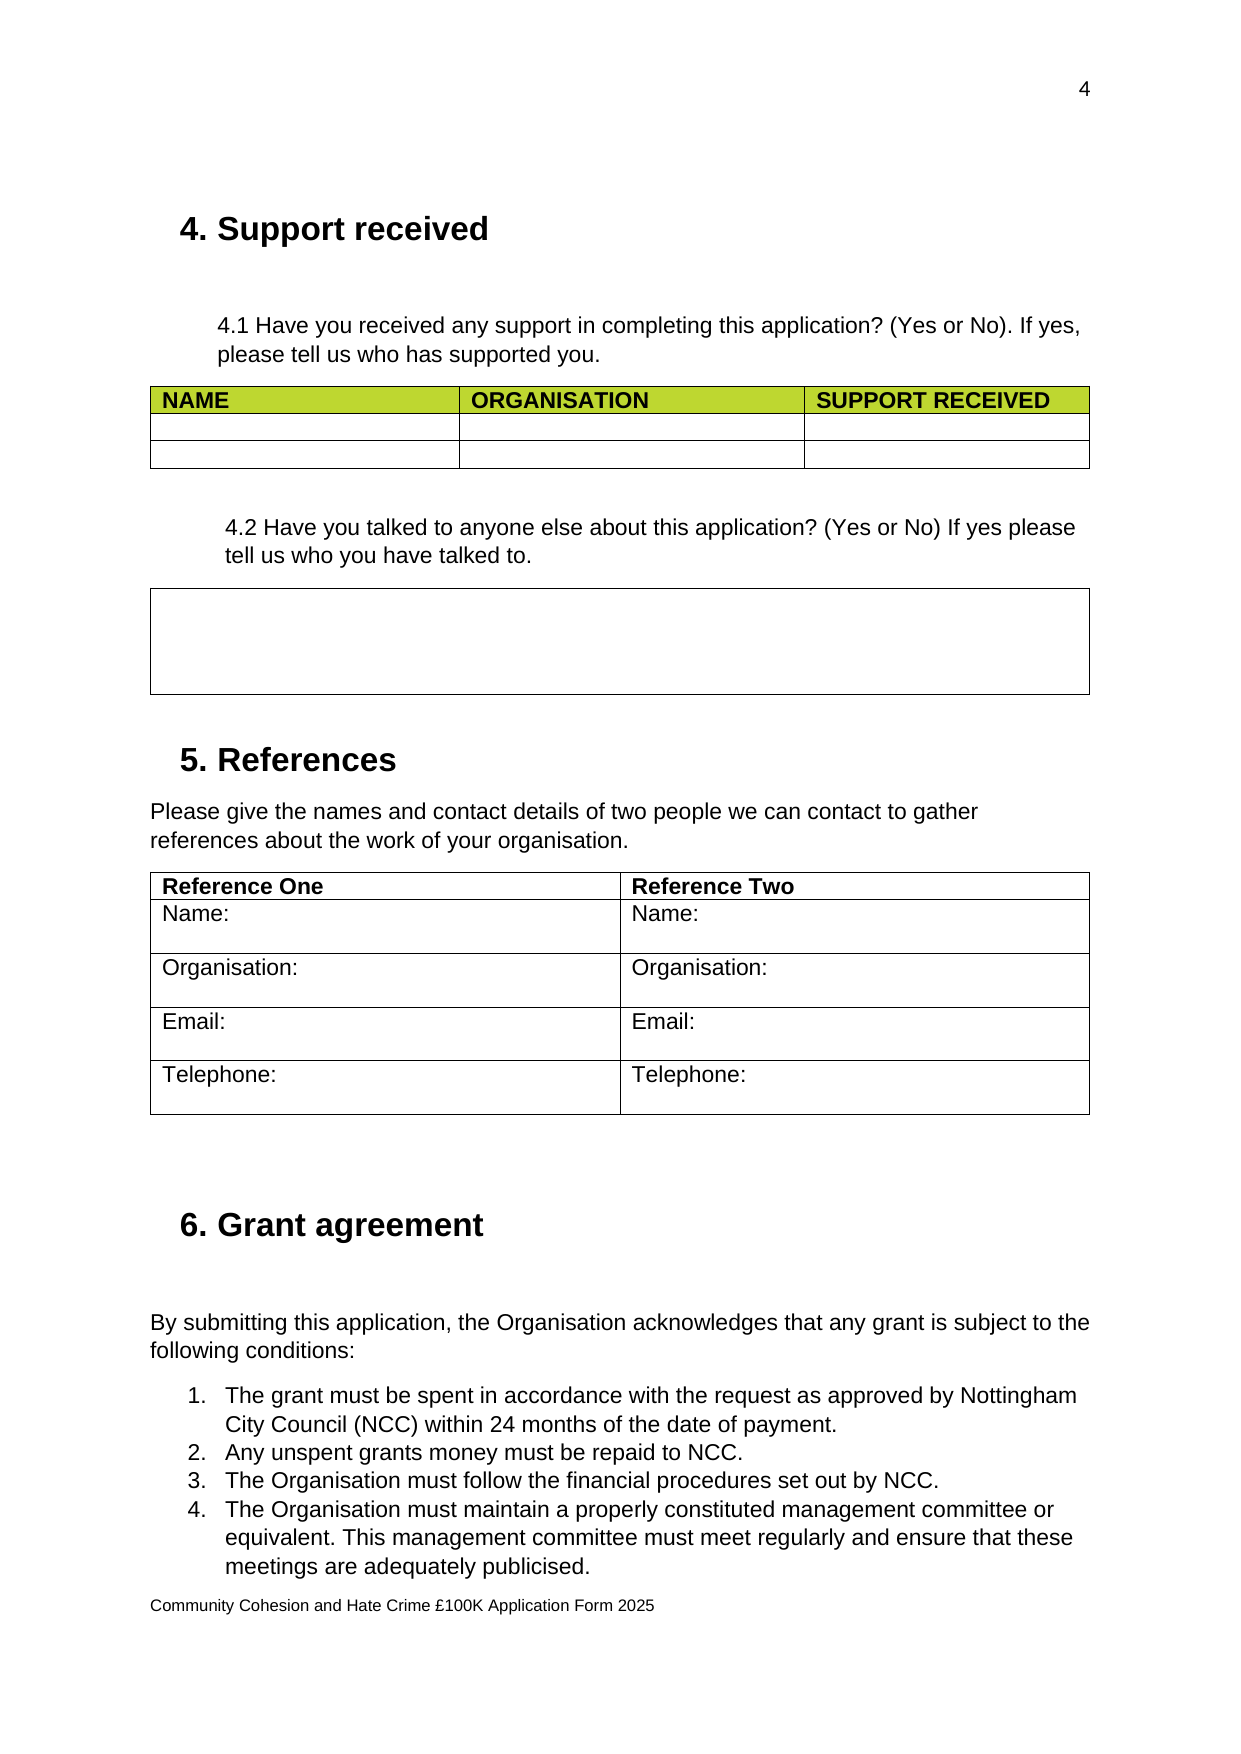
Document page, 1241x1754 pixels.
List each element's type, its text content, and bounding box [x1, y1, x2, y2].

table_cell Telephone: [151, 1061, 620, 1114]
table_header SUPPORT RECEIVED [805, 387, 1089, 413]
table_header Reference Two [621, 873, 1089, 899]
list Any unspent grants money must be repaid to NCC. [187, 1439, 1090, 1465]
table_cell [460, 414, 804, 440]
list The grant must be spent in accordance with the request as approved by Nottingham City Council (NCC) within 24 months of the date of payment. [187, 1382, 1090, 1437]
table_cell Email: [151, 1008, 620, 1060]
table_cell Name: [621, 900, 1089, 953]
table_header NAME [151, 387, 459, 413]
table_header [151, 589, 1089, 694]
text 4.2 Have you talked to anyone else about this application? (Yes or No) If yes please tell us who you have talked to. [225, 514, 1090, 569]
list The Organisation must maintain a properly constituted management committee or equivalent. This management committee must meet regularly and ensure that these meetings are adequately publicised. [187, 1496, 1090, 1579]
table_cell Name: [151, 900, 620, 953]
table_cell [805, 441, 1089, 468]
table_cell Organisation: [151, 954, 620, 1007]
list Support received [179, 209, 1090, 247]
list Grant agreement [179, 1205, 1090, 1244]
table_cell Organisation: [621, 954, 1089, 1007]
table_header Reference One [151, 873, 620, 899]
table_cell Email: [621, 1008, 1089, 1060]
table_cell Telephone: [621, 1061, 1089, 1114]
table_header ORGANISATION [460, 387, 804, 413]
list References [179, 740, 1090, 778]
table_cell [460, 441, 804, 468]
text Please give the names and contact details of two people we can contact to gather references about the work of your organisation. [150, 798, 1090, 853]
table_cell [805, 414, 1089, 440]
list The Organisation must follow the financial procedures set out by NCC. [187, 1467, 1090, 1494]
text 4.1 Have you received any support in completing this application? (Yes or No). If yes, please tell us who has supported you. [217, 312, 1090, 367]
text By submitting this application, the Organisation acknowledges that any grant is subject to the following conditions: [150, 1309, 1090, 1363]
table_cell [151, 414, 459, 440]
table_cell [151, 441, 459, 468]
